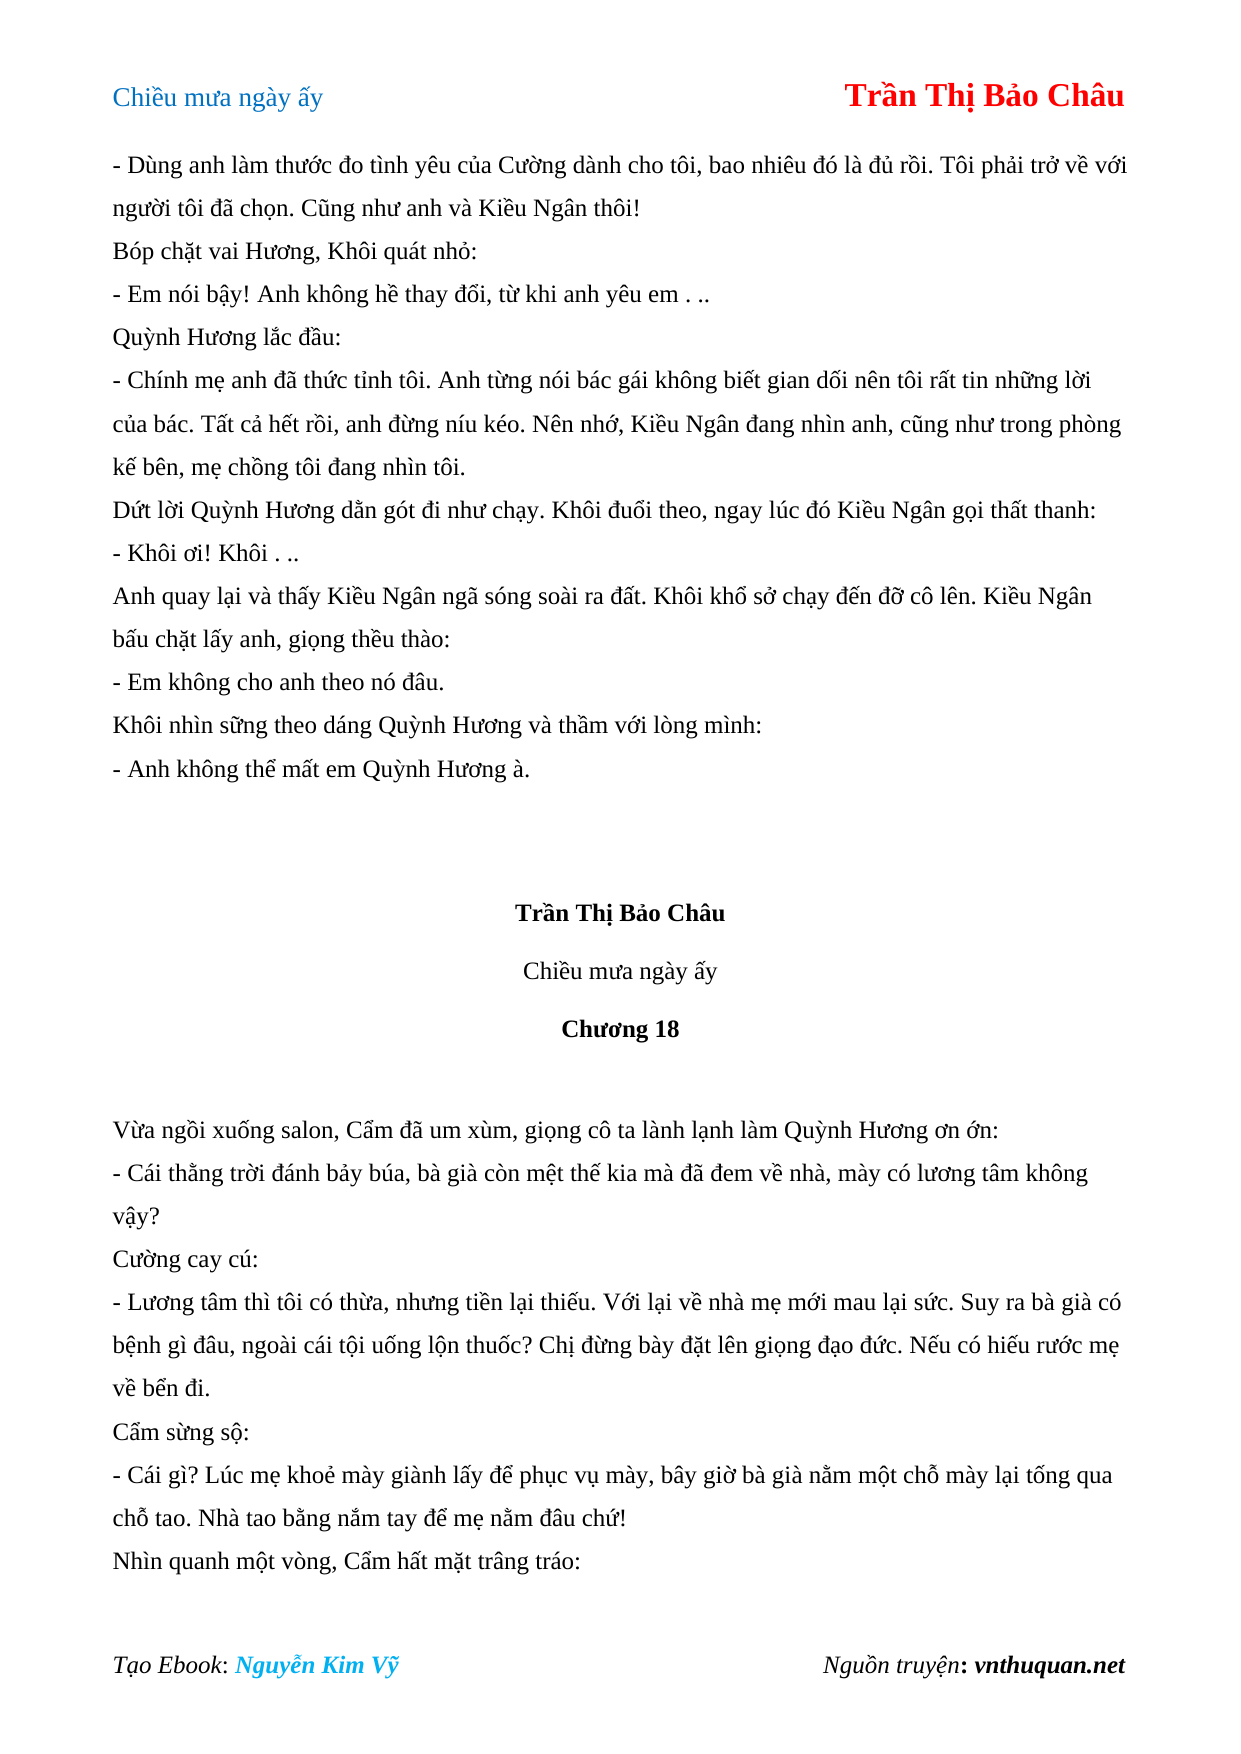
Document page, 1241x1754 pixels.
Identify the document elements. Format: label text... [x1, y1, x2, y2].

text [112, 150, 1128, 826]
text Trần Thị Bảo Châu [112, 898, 1128, 927]
text Chiều mưa ngày ấy [112, 956, 1128, 984]
text Chương 18 [112, 1014, 1128, 1042]
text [112, 1072, 1128, 1575]
